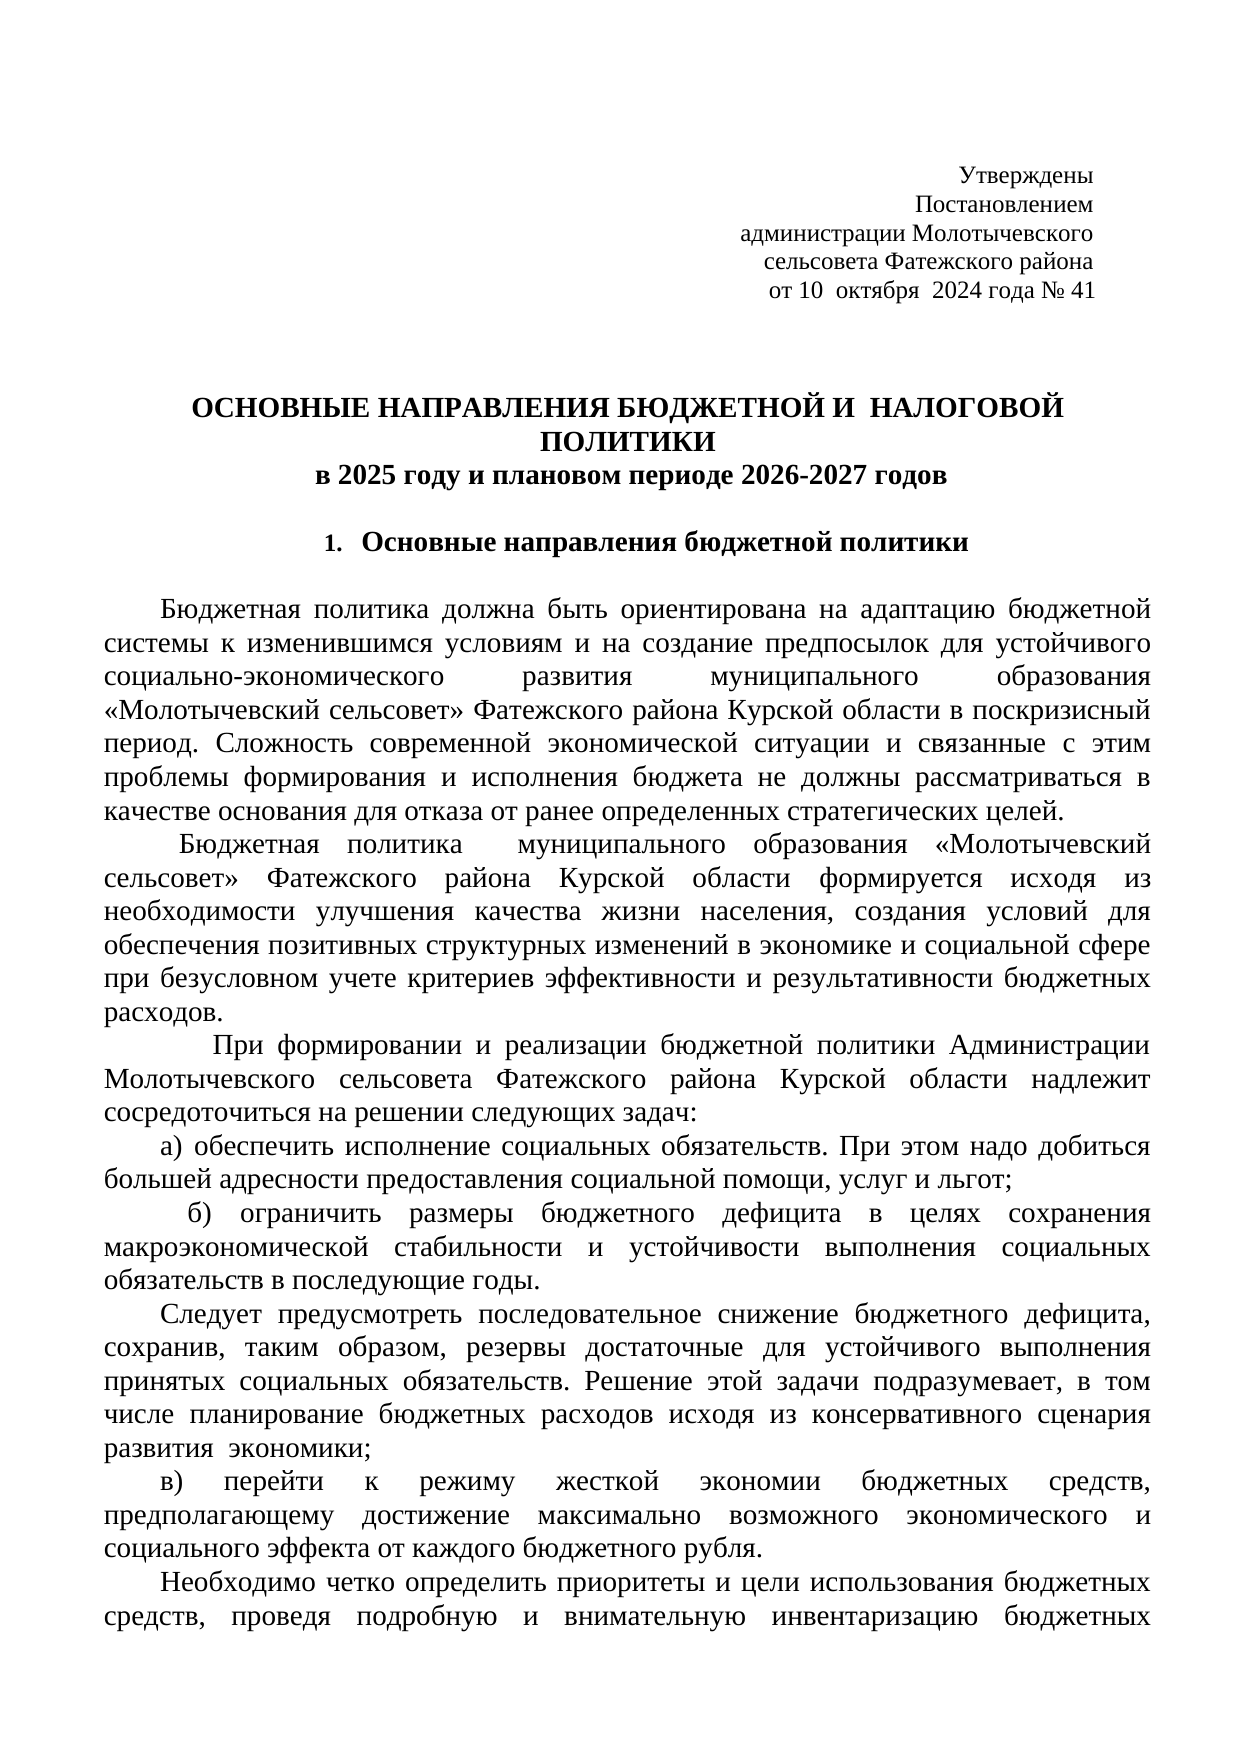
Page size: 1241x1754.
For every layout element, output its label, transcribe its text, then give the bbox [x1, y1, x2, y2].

text Бюджетная политика муниципального образования «Молотычевский сельсовет» Фатежского района Курской области формируется исходя из необходимости улучшения качества жизни населения, создания условий для обеспечения позитивных структурных изменений в экономике и социальной сфере при безусловном учете критериев эффективности и результативности бюджетных расходов. [103, 826, 1152, 1027]
text Следует предусмотреть последовательное снижение бюджетного дефицита, сохранив, таким образом, резервы достаточные для устойчивого выполнения принятых социальных обязательств. Решение этой задачи подразумевает, в том числе планирование бюджетных расходов исходя из консервативного сценария развития экономики; [103, 1296, 1152, 1463]
text ОСНОВНЫЕ НАПРАВЛЕНИЯ БЮДЖЕТНОЙ И НАЛОГОВОЙ ПОЛИТИКИ [103, 390, 1152, 457]
text Бюджетная политика должна быть ориентирована на адаптацию бюджетной системы к изменившимся условиям и на создание предпосылок для устойчивого социально-экономического развития муниципального образования «Молотычевский сельсовет» Фатежского района Курской области в поскризисный период. Сложность современной экономической ситуации и связанные с этим проблемы формирования и исполнения бюджета не должны рассматриваться в качестве основания для отказа от ранее определенных стратегических целей. [103, 591, 1152, 826]
text б) ограничить размеры бюджетного дефицита в целях сохранения макроэкономической стабильности и устойчивости выполнения социальных обязательств в последующие годы. [103, 1195, 1152, 1296]
text При формировании и реализации бюджетной политики Администрации Молотычевского сельсовета Фатежского района Курской области надлежит сосредоточиться на решении следующих задач: [103, 1027, 1152, 1128]
text в 2025 году и плановом периоде 2026-2027 годов [103, 457, 1152, 491]
text сельсовета Фатежского района [103, 246, 1093, 275]
text в) перейти к режиму жесткой экономии бюджетных средств, предполагающему достижение максимально возможного экономического и социального эффекта от каждого бюджетного рубля. [103, 1463, 1152, 1564]
text Постановлением [103, 189, 1093, 218]
text администрации Молотычевского [103, 218, 1093, 246]
text от 10 октября 2024 года № 41 [103, 275, 1096, 304]
text Утверждены [103, 160, 1093, 189]
list Основные направления бюджетной политики [141, 524, 1152, 558]
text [103, 1564, 1152, 1631]
text а) обеспечить исполнение социальных обязательств. При этом надо добиться большей адресности предоставления социальной помощи, услуг и льгот; [103, 1128, 1152, 1195]
